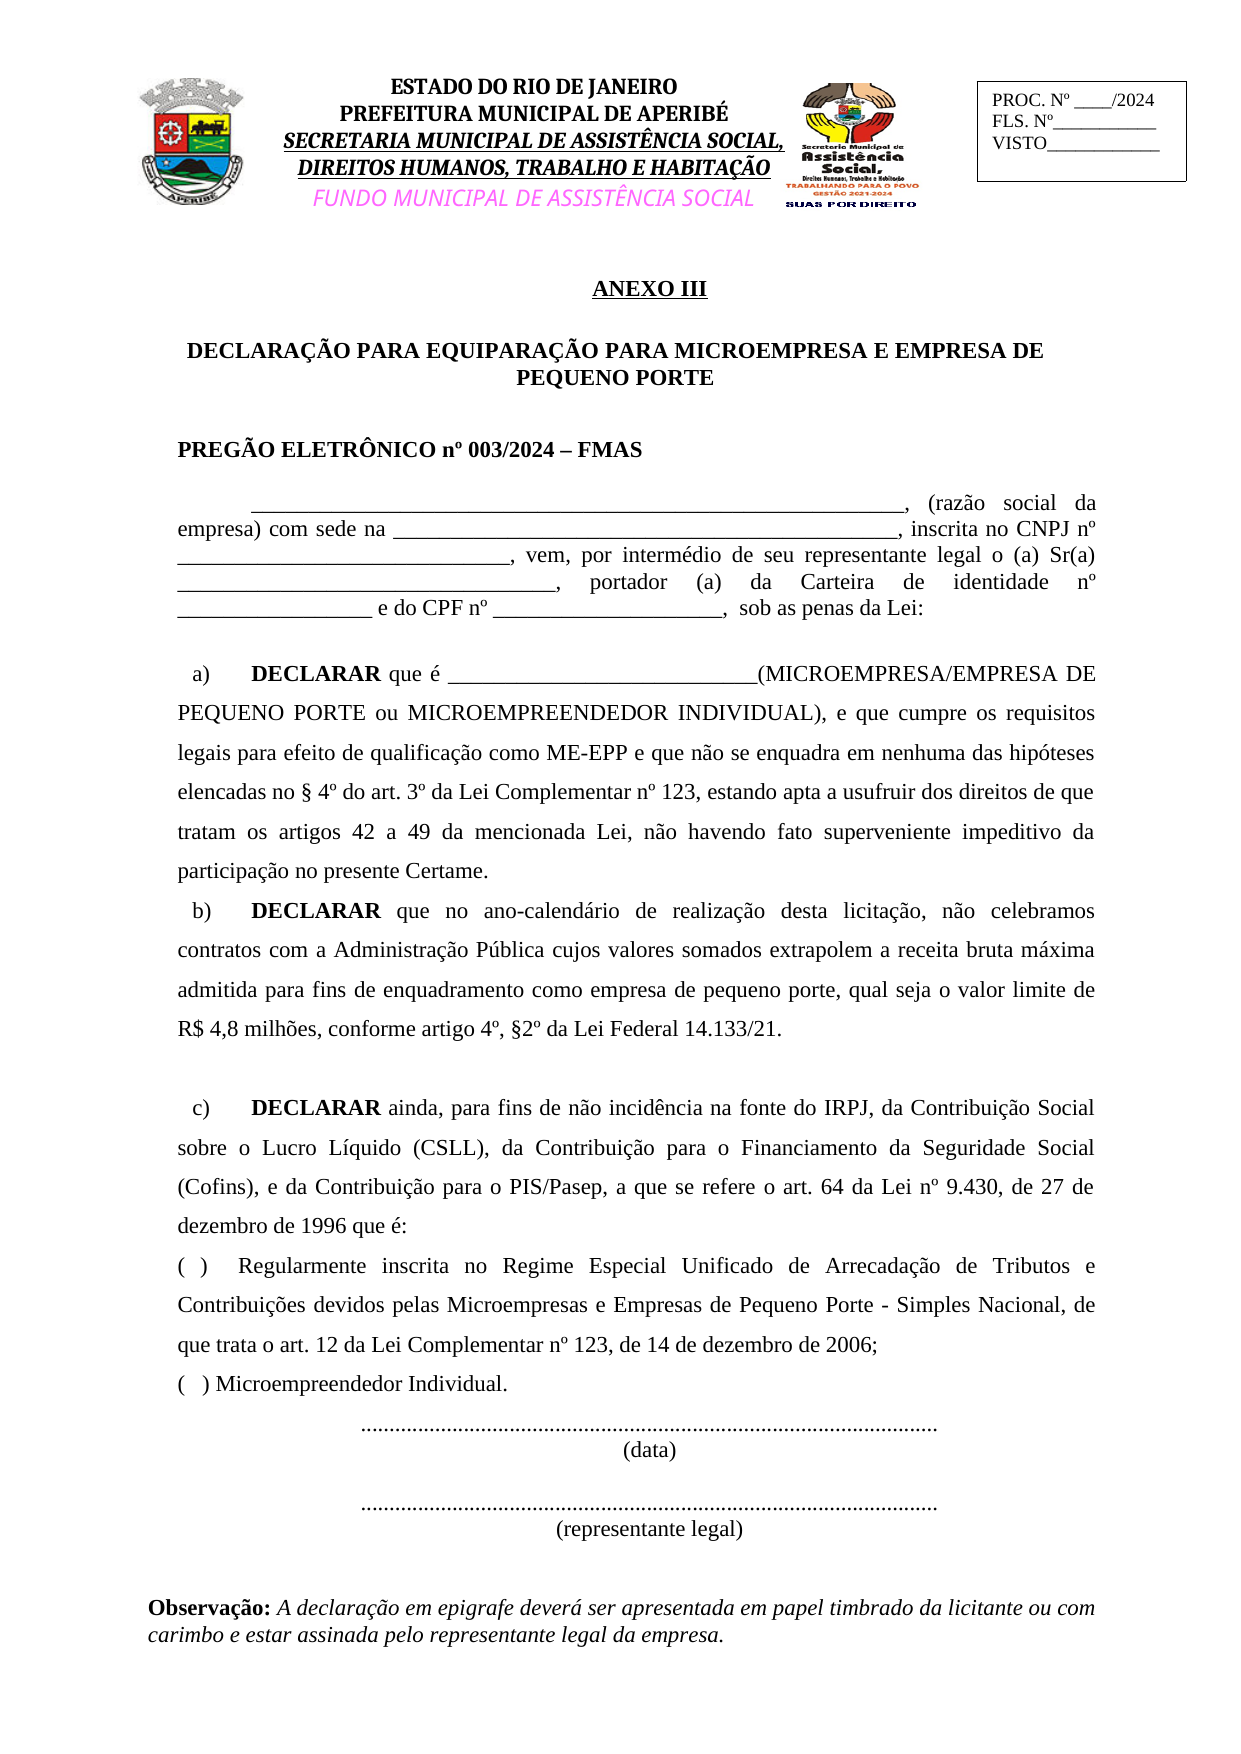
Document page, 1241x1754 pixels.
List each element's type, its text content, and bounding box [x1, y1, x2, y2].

picture [118, 78, 263, 205]
text (representante legal) [177, 1515, 1122, 1542]
text ( ) Regularmente inscrita no Regime Especial Unificado de Arrecadação de Tributos e Contribuições devidos pelas Microempresas e Empresas de Pequeno Porte - Simples Nacional, de que trata o art. 12 da Lei Complementar nº 123, de 14 de dezembro de 2006; [177, 1252, 1097, 1357]
list DECLARAR ainda, para fins de não incidência na fonte do IRPJ, da Contribuição Social sobre o Lucro Líquido (CSLL), da Contribuição para o Financiamento da Seguridade Social (Cofins), e da Contribuição para o PIS/Pasep, a que se refere o art. 64 da Lei nº 9.430, de 27 de dezembro de 1996 que é: [177, 1094, 1097, 1239]
text ..................................................................................................... [177, 1489, 1122, 1515]
text ..................................................................................................... [177, 1410, 1122, 1436]
list DECLARAR que no ano-calendário de realização desta licitação, não celebramos contratos com a Administração Pública cujos valores somados extrapolem a receita bruta máxima admitida para fins de enquadramento como empresa de pequeno porte, qual seja o valor limite de R$ 4,8 milhões, conforme artigo 4º, §2º da Lei Federal 14.133/21. [177, 897, 1097, 1042]
subtitle DECLARAÇÃO PARA EQUIPARAÇÃO PARA MICROEMPRESA E EMPRESA DE PEQUENO PORTE [177, 337, 1053, 390]
text _________________________________________________________, (razão social da empresa) com sede na ____________________________________________, inscrita no CNPJ nº _____________________________, vem, por intermédio de seu representante legal o (a) Sr(a) _________________________________, portador (a) da Carteira de identidade nº _________________ e do CPF nº ____________________, sob as penas da Lei: [177, 489, 1097, 620]
list DECLARAR que é ___________________________(MICROEMPRESA/EMPRESA DE PEQUENO PORTE ou MICROEMPREENDEDOR INDIVIDUAL), e que cumpre os requisitos legais para efeito de qualificação como ME-EPP e que não se enquadra em nenhuma das hipóteses elencadas no § 4º do art. 3º da Lei Complementar nº 123, estando apta a usufruir dos direitos de que tratam os artigos 49 da mencionada Lei, não havendo fato superveniente impeditivo da participação no presente Certame. [177, 660, 1097, 884]
subtitle PREGÃO ELETRÔNICO nº 003/2024 – FMAS [177, 436, 1053, 462]
text Observação: A declaração em epigrafe deverá ser apresentada em papel timbrado da licitante ou com carimbo e estar assinada pelo representante legal da empresa. [148, 1594, 1122, 1647]
picture [780, 83, 924, 212]
text ANEXO III [177, 275, 1122, 301]
text (data) [177, 1436, 1122, 1463]
text ( ) Microempreendedor Individual. [177, 1371, 1097, 1397]
